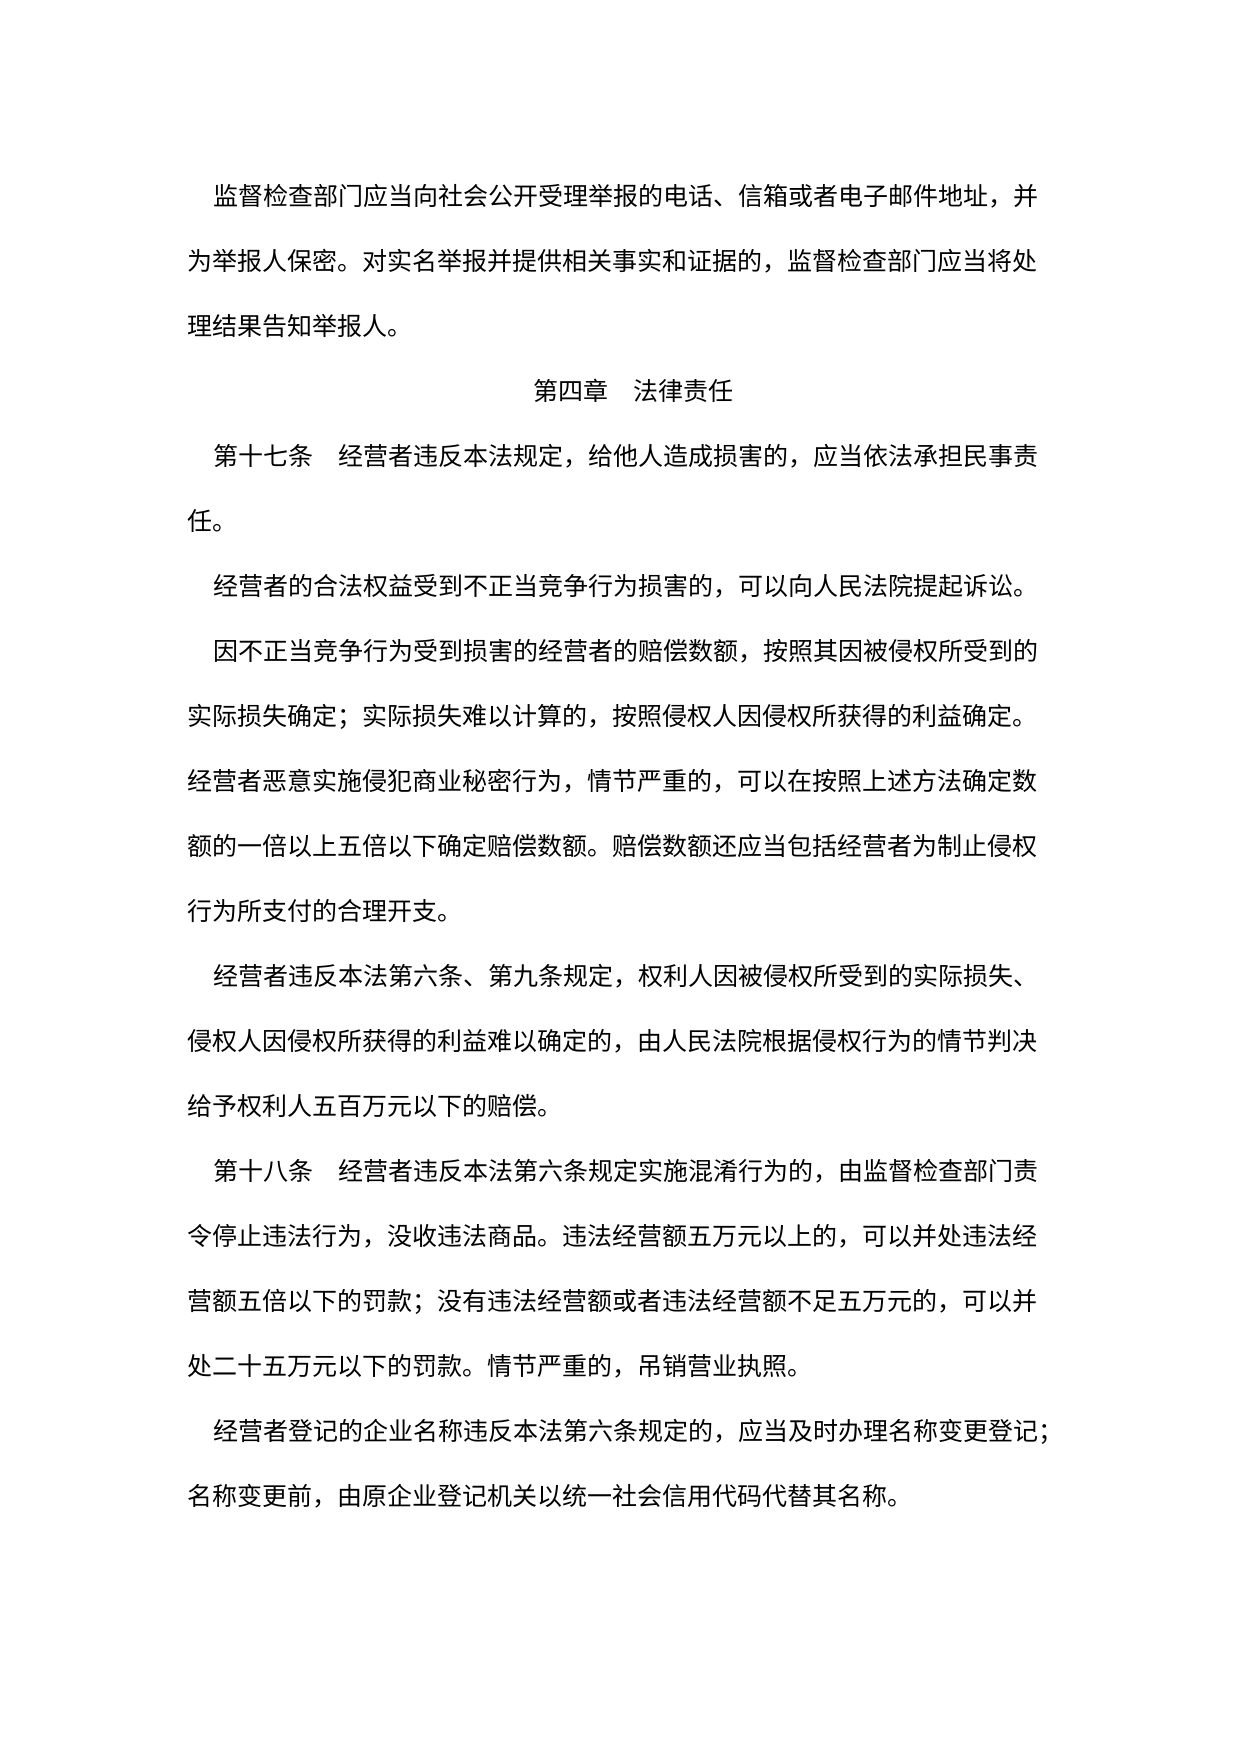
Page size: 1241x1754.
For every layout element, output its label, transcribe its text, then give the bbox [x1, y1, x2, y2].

text 因不正当竞争行为受到损害的经营者的赔偿数额，按照其因被侵权所受到的实际损失确定；实际损失难以计算的，按照侵权人因侵权所获得的利益确定。经营者恶意实施侵犯商业秘密行为，情节严重的，可以在按照上述方法确定数额的一倍以上五倍以下确定赔偿数额。赔偿数额还应当包括经营者为制止侵权行为所支付的合理开支。 [187, 617, 1053, 942]
text 第十七条 经营者违反本法规定，给他人造成损害的，应当依法承担民事责任。 [187, 422, 1053, 552]
text 第四章 法律责任 [187, 357, 1053, 422]
text 经营者的合法权益受到不正当竞争行为损害的，可以向人民法院提起诉讼。 [187, 552, 1053, 617]
text 经营者违反本法第六条、第九条规定，权利人因被侵权所受到的实际损失、侵权人因侵权所获得的利益难以确定的，由人民法院根据侵权行为的情节判决给予权利人五百万元以下的赔偿。 [187, 942, 1053, 1137]
text 监督检查部门应当向社会公开受理举报的电话、信箱或者电子邮件地址，并为举报人保密。对实名举报并提供相关事实和证据的，监督检查部门应当将处理结果告知举报人。 [187, 162, 1053, 357]
text 第十八条 经营者违反本法第六条规定实施混淆行为的，由监督检查部门责令停止违法行为，没收违法商品。违法经营额五万元以上的，可以并处违法经营额五倍以下的罚款；没有违法经营额或者违法经营额不足五万元的，可以并处二十五万元以下的罚款。情节严重的，吊销营业执照。 [187, 1137, 1053, 1397]
text 经营者登记的企业名称违反本法第六条规定的，应当及时办理名称变更登记；名称变更前，由原企业登记机关以统一社会信用代码代替其名称。 [187, 1397, 1053, 1527]
